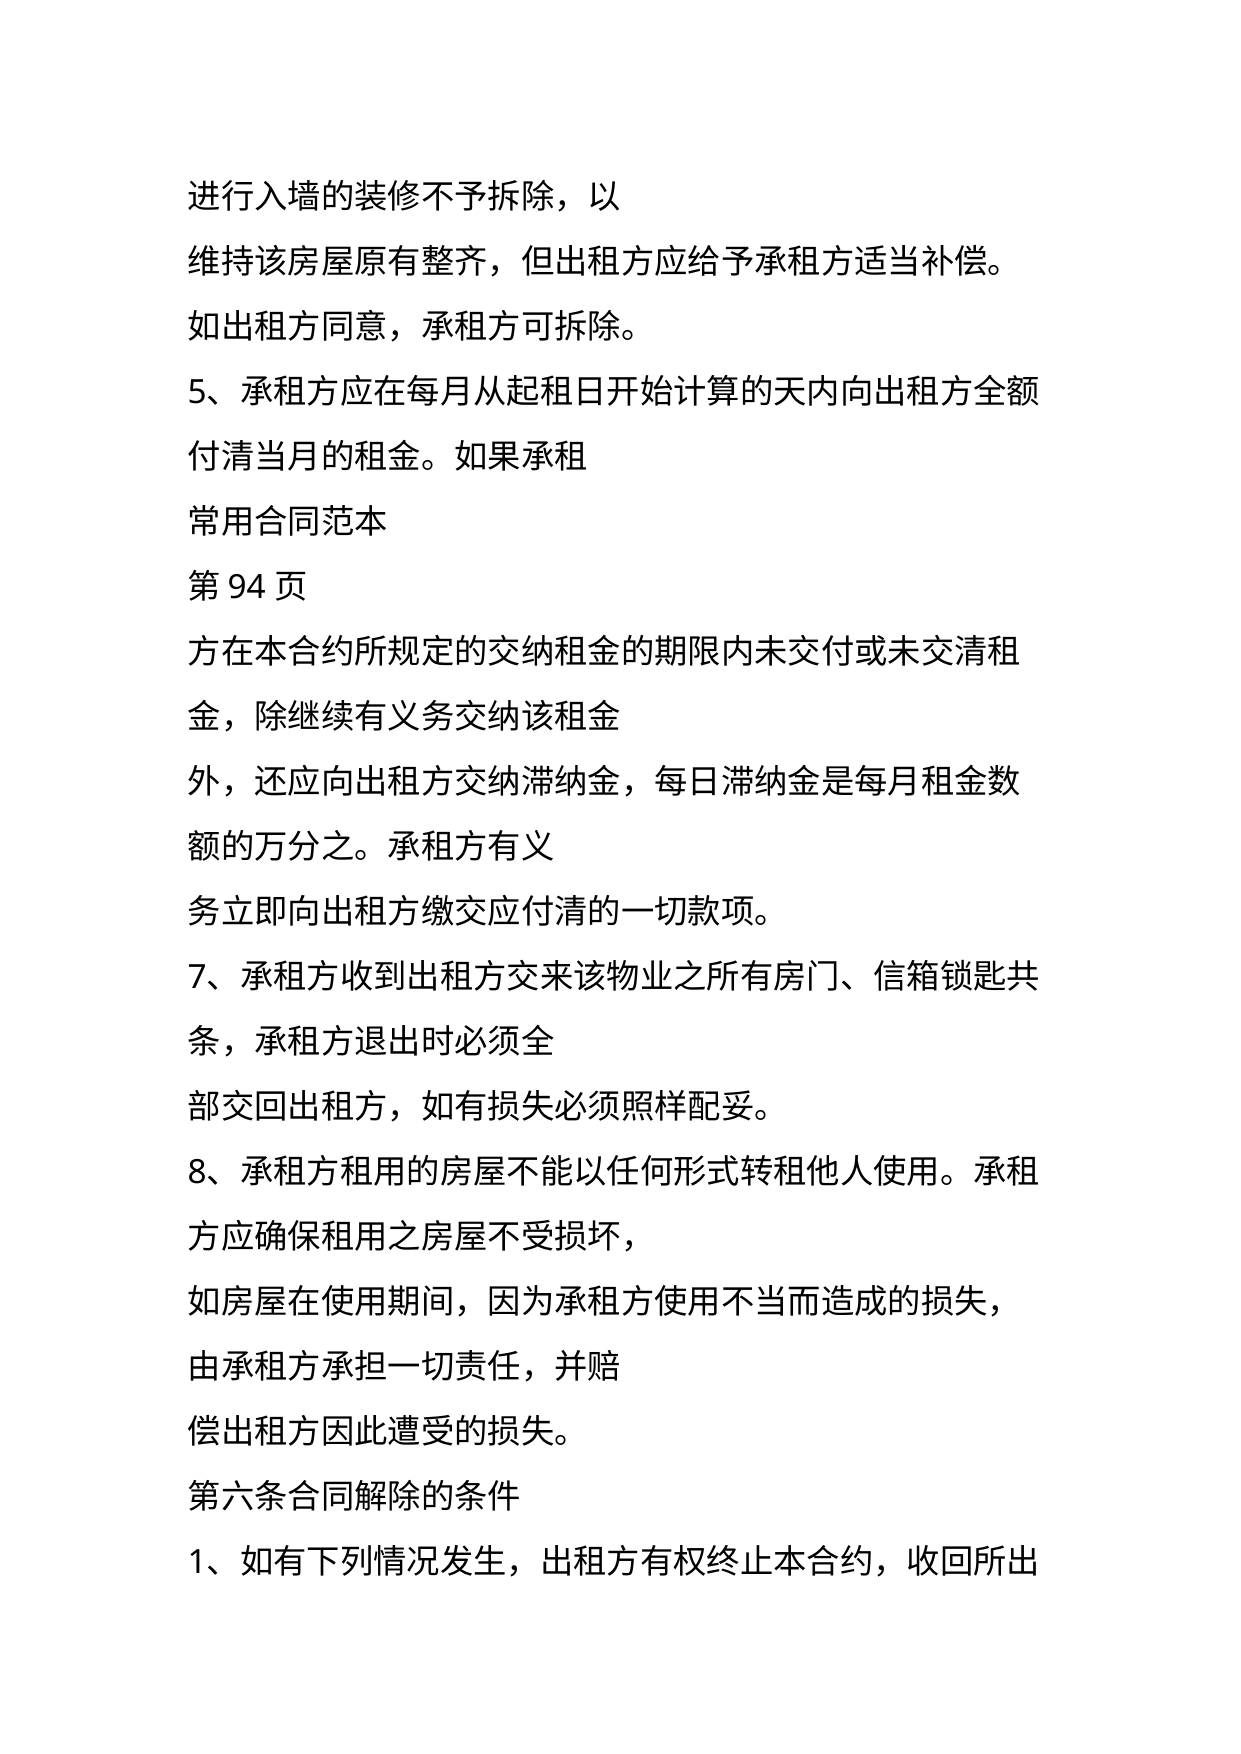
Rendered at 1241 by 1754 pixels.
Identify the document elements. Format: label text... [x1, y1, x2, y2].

text 如房屋在使用期间，因为承租方使用不当而造成的损失，由承租方承担一切责任，并赔 [187, 1267, 1053, 1397]
text 维持该房屋原有整齐，但出租方应给予承租方适当补偿。如出租方同意，承租方可拆除。 [187, 227, 1053, 357]
text 8、承租方租用的房屋不能以任何形式转租他人使用。承租方应确保租用之房屋不受损坏， [187, 1137, 1053, 1267]
text 7、承租方收到出租方交来该物业之所有房门、信箱锁匙共条，承租方退出时必须全 [187, 942, 1053, 1072]
text 偿出租方因此遭受的损失。 [187, 1397, 1053, 1462]
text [187, 162, 1053, 227]
text 外，还应向出租方交纳滞纳金，每日滞纳金是每月租金数额的万分之。承租方有义 [187, 747, 1053, 877]
text 5、承租方应在每月从起租日开始计算的天内向出租方全额付清当月的租金。如果承租 [187, 357, 1053, 487]
text 常用合同范本 [187, 487, 1053, 552]
text 方在本合约所规定的交纳租金的期限内未交付或未交清租金，除继续有义务交纳该租金 [187, 617, 1053, 747]
text 第94 页 [187, 552, 1053, 617]
text 部交回出租方，如有损失必须照样配妥。 [187, 1072, 1053, 1137]
text 第六条合同解除的条件 [187, 1462, 1053, 1527]
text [187, 1527, 1053, 1592]
text 务立即向出租方缴交应付清的一切款项。 [187, 877, 1053, 942]
